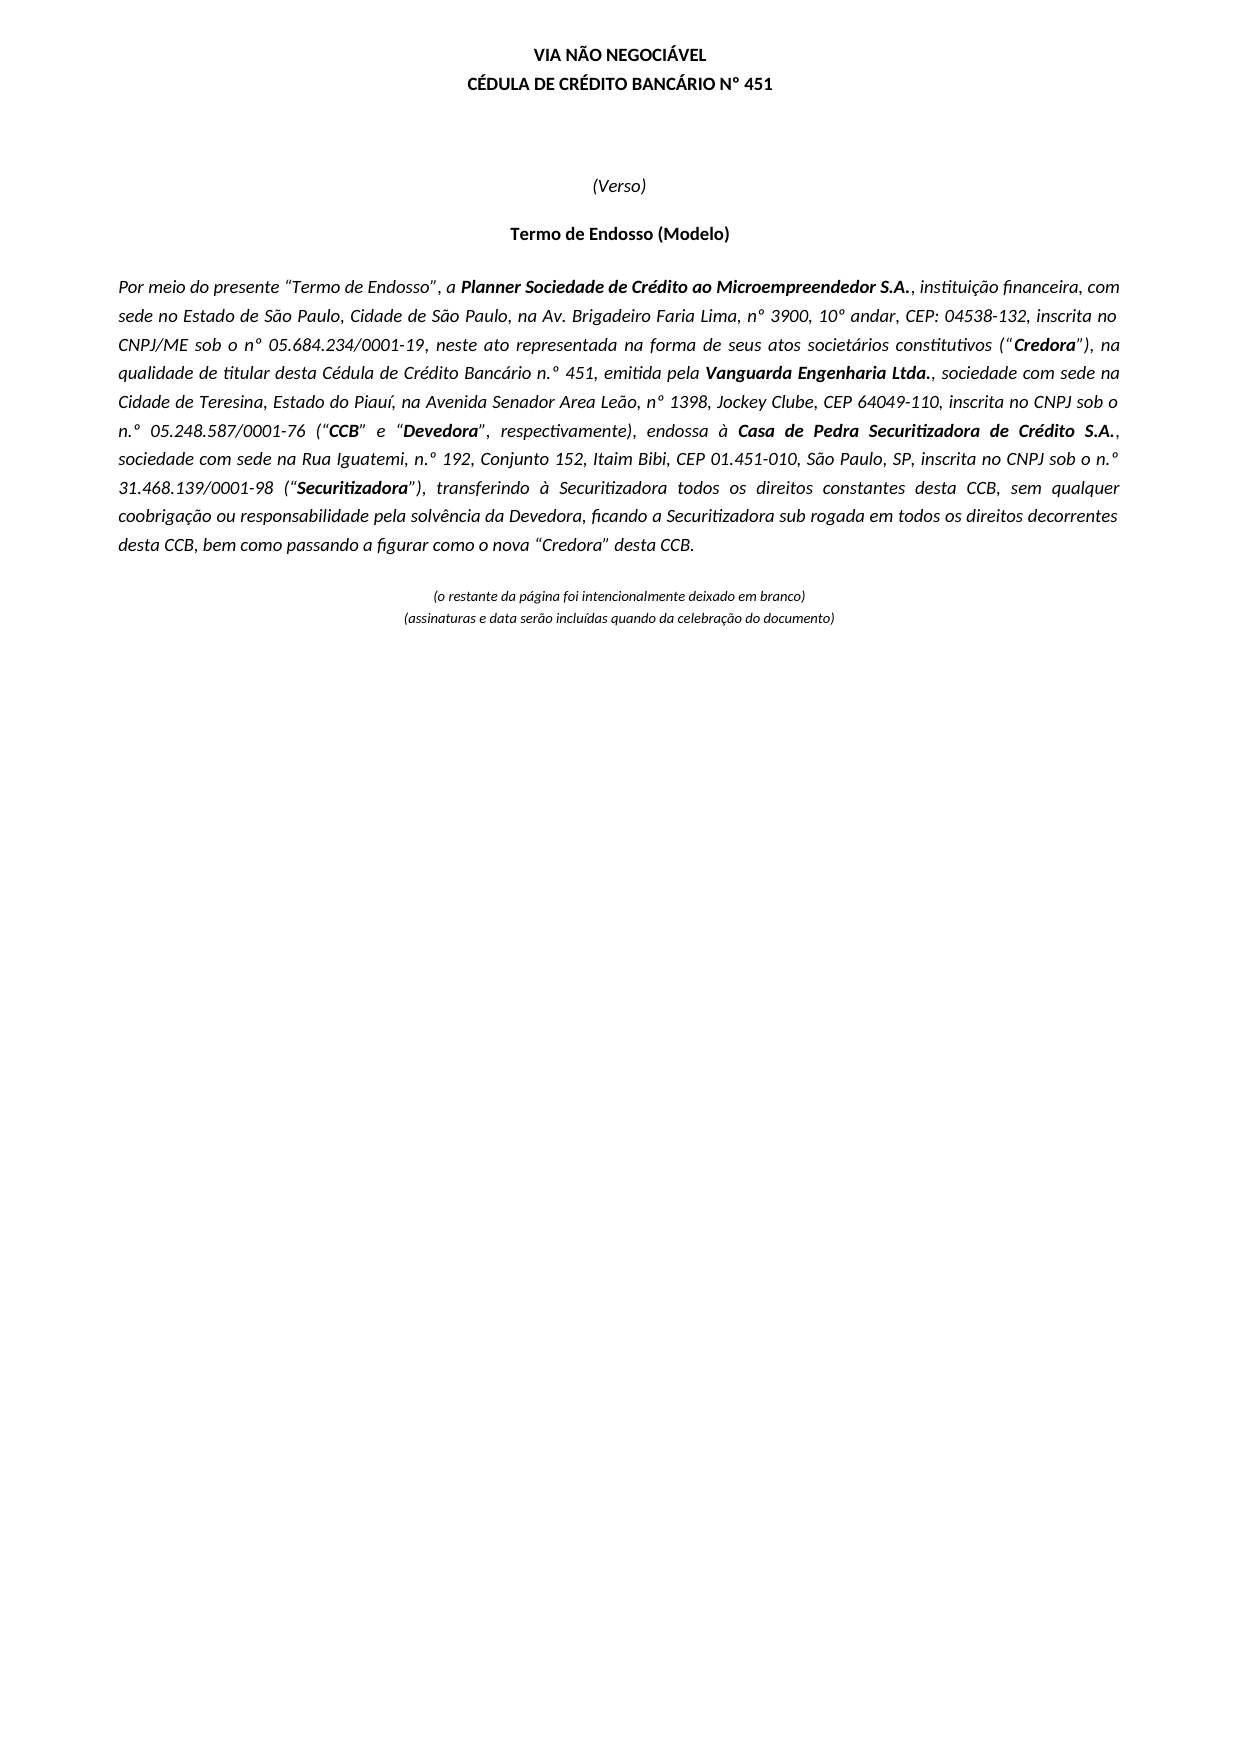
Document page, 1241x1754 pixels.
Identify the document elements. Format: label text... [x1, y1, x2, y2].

text (Verso) [118, 174, 1122, 197]
text (o restante da página foi intencionalmente deixado em branco) (assinaturas e data serão incluídas quando da celebração do documento) [118, 587, 1122, 627]
text Termo de Endosso (Modelo) [118, 222, 1122, 245]
text Por meio do presente “Termo de Endosso”, a Planner Sociedade de Crédito ao Microempreendedor S.A., instituição financeira, com sede no Estado de São Paulo, Cidade de São Paulo, na Av. Brigadeiro Faria Lima, nº 3900, 10º andar, CEP: 04538-132, inscrita no CNPJ/ME sob o nº 05.684.234/0001-19, neste ato representada na forma de seus atos societários constitutivos (“Credora”), na qualidade de titular desta Cédula de Crédito Bancário n.º 451, emitida pela Vanguarda Engenharia Ltda., sociedade com sede na Cidade de Teresina, Estado do Piauí, na Avenida Senador Area Leão, nº 1398, Jockey Clube, CEP 64049-110, inscrita no CNPJ sob o n.º 05.248.587/0001-76 (“CCB” e “Devedora”, respectivamente), endossa à Casa de Pedra Securitizadora de Crédito S.A., sociedade com sede na Rua Iguatemi, n.º 192, Conjunto 152, Itaim Bibi, CEP 01.451-010, São Paulo, SP, inscrita no CNPJ sob o n.º 31.468.139/0001-98 (“Securitizadora”), transferindo à Securitizadora todos os direitos constantes desta CCB, sem qualquer coobrigação ou responsabilidade pela solvência da Devedora, ficando a Securitizadora sub rogada em todos os direitos decorrentes desta CCB, bem como passando a figurar como o nova “Credora” desta CCB. [118, 276, 1122, 556]
